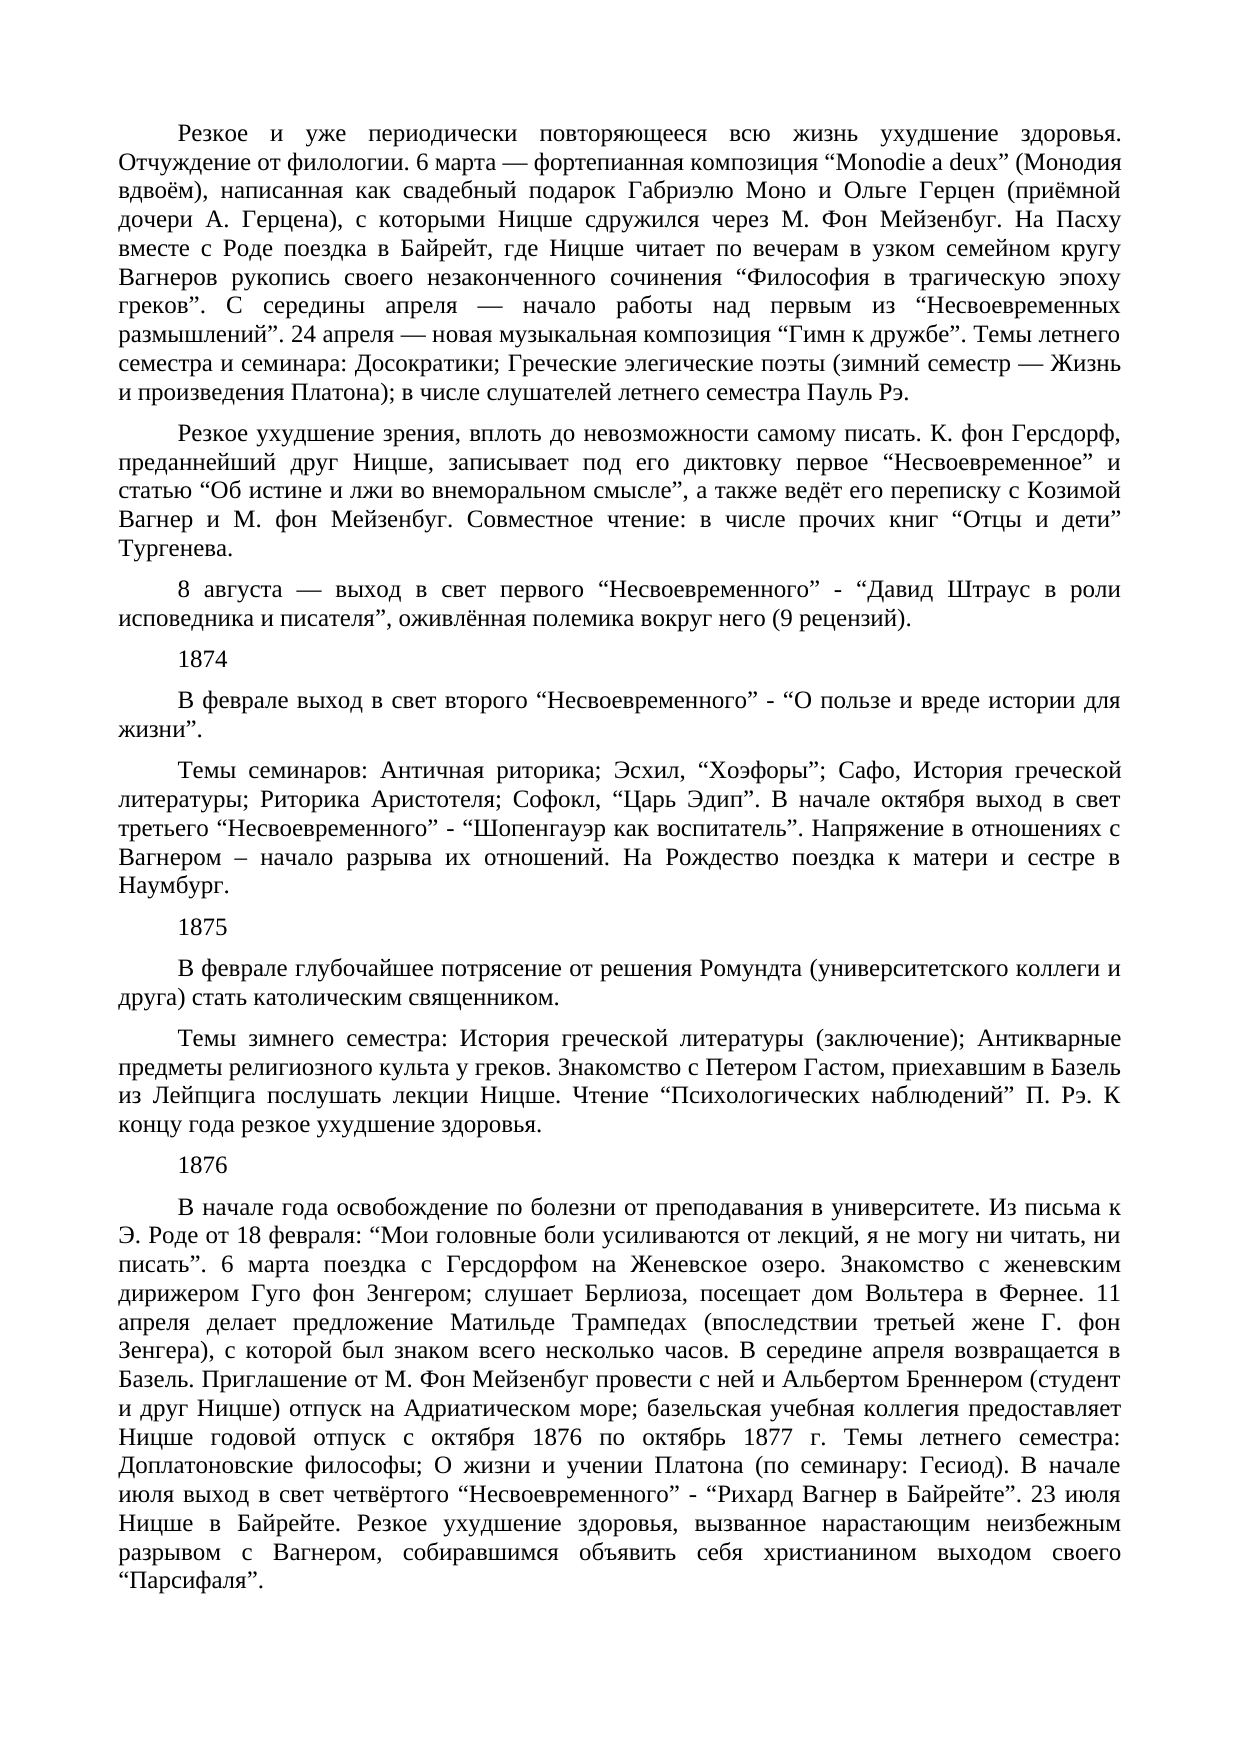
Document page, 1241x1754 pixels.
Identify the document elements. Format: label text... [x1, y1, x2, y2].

text 1875 [118, 912, 1122, 941]
text Темы семинаров: Античная риторика; Эсхил, “Хоэфоры”; Сафо, История греческой литературы; Риторика Аристотеля; Софокл, “Царь Эдип”. В начале октября выход в свет третьего “Несвоевременного” - “Шопенгауэр как воспитатель”. Напряжение в отношениях с Вагнером – начало разрыва их отношений. На Рождество поездка к матери и сестре в Наумбург. [118, 756, 1122, 899]
text 8 августа — выход в свет первого “Несвоевременного” - “Давид Штраус в роли исповедника и писателя”, оживлённая полемика вокруг него (9 рецензий). [118, 574, 1122, 632]
text Резкое ухудшение зрения, вплоть до невозможности самому писать. К. фон Герсдорф, преданнейший друг Ницше, записывает под его диктовку первое “Несвоевременное” и статью “Об истине и лжи во внеморальном смысле”, а также ведёт его переписку с Козимой Вагнер и М. фон Мейзенбуг. Совместное чтение: в числе прочих книг “Отцы и дети” Тургенева. [118, 418, 1122, 562]
text В начале года освобождение по болезни от преподавания в университете. Из письма к Э. Роде от 18 февраля: “Мои головные боли усиливаются от лекций, я не могу ни читать, ни писать”. 6 марта поездка с Герсдорфом на Женевское озеро. Знакомство с женевским дирижером Гуго фон Зенгером; слушает Берлиоза, посещает дом Вольтера в Фернее. 11 апреля делает предложение Матильде Трампедах (впоследствии третьей жене Г. фон Зенгера), с которой был знаком всего несколько часов. В середине апреля возвращается в Базель. Приглашение от М. Фон Мейзенбуг провести с ней и Альбертом Бреннером (студент и друг Ницше) отпуск на Адриатическом море; базельская учебная коллегия предоставляет Ницше годовой отпуск с октября 1876 по октябрь 1877 г. Темы летнего семестра: Доплатоновские философы; О жизни и учении Платона (по семинару: Гесиод). В начале июля выход в свет четвёртого “Несвоевременного” - “Рихард Вагнер в Байрейте”. 23 июля Ницше в Байрейте. Резкое ухудшение здоровья, вызванное нарастающим неизбежным разрывом с Вагнером, собиравшимся объявить себя христианином выходом своего “Парсифаля”. [118, 1192, 1122, 1594]
text Темы зимнего семестра: История греческой литературы (заключение); Антикварные предметы религиозного культа у греков. Знакомство с Петером Гастом, приехавшим в Базель из Лейпцига послушать лекции Ницше. Чтение “Психологических наблюдений” П. Рэ. К концу года резкое ухудшение здоровья. [118, 1023, 1122, 1138]
text В феврале глубочайшее потрясение от решения Ромундта (университетского коллеги и друга) стать католическим священником. [118, 953, 1122, 1011]
text 1876 [118, 1151, 1122, 1179]
text 1874 [118, 644, 1122, 673]
text Резкое и уже периодически повторяющееся всю жизнь ухудшение здоровья. Отчуждение от филологии. 6 марта — фортепианная композиция “Monodie a deux” (Монодия вдвоём), написанная как свадебный подарок Габриэлю Моно и Ольге Герцен (приёмной дочери А. Герцена), с которыми Ницше сдружился через М. Фон Мейзенбуг. На Пасху вместе с Роде поездка в Байрейт, где Ницше читает по вечерам в узком семейном кругу Вагнеров рукопись своего незаконченного сочинения “Философия в трагическую эпоху греков”. С середины апреля — начало работы над первым из “Несвоевременных размышлений”. 24 апреля — новая музыкальная композиция “Гимн к дружбе”. Темы летнего семестра и семинара: Досократики; Греческие элегические поэты (зимний семестр — Жизнь и произведения Платона); в числе слушателей летнего семестра Пауль Рэ. [118, 118, 1122, 406]
text В феврале выход в свет второго “Несвоевременного” - “О пользе и вреде истории для жизни”. [118, 686, 1122, 743]
